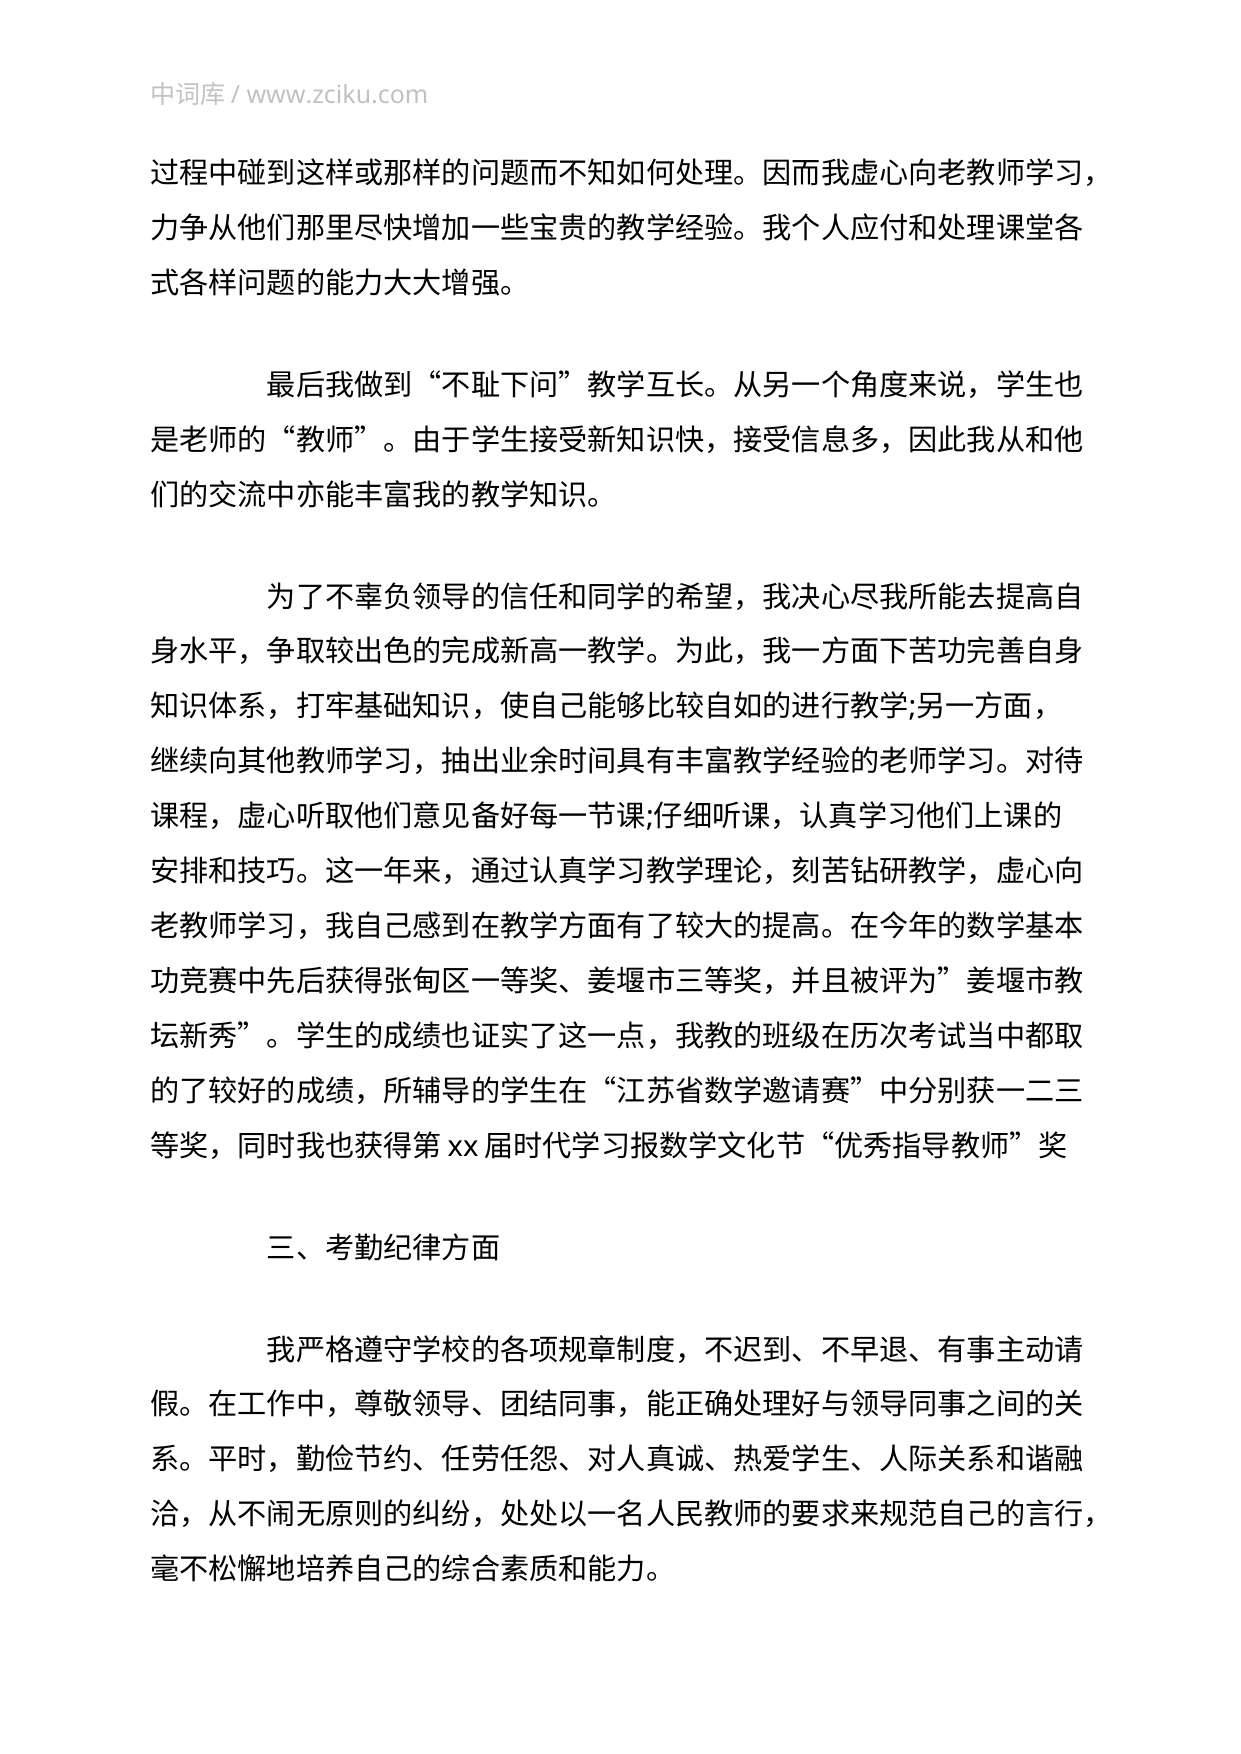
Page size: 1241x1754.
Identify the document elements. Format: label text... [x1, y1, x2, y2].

text 为了不辜负领导的信任和同学的希望，我决心尽我所能去提高自身水平，争取较出色的完成新高一教学。为此，我一方面下苦功完善自身知识体系，打牢基础知识，使自己能够比较自如的进行教学;另一方面，继续向其他教师学习，抽出业余时间具有丰富教学经验的老师学习。对待课程，虚心听取他们意见备好每一节课;仔细听课，认真学习他们上课的安排和技巧。这一年来，通过认真学习教学理论，刻苦钻研教学，虚心向老教师学习，我自己感到在教学方面有了较大的提高。在今年的数学基本功竞赛中先后获得张甸区一等奖、姜堰市三等奖，并且被评为”姜堰市教坛新秀”。学生的成绩也证实了这一点，我教的班级在历次考试当中都取的了较好的成绩，所辅导的学生在“江苏省数学邀请赛”中分别获一二三等奖，同时我也获得第xx届时代学习报数学文化节“优秀指导教师”奖 [150, 573, 1090, 1165]
text 三、考勤纪律方面 [150, 1224, 1090, 1267]
text 我严格遵守学校的各项规章制度，不迟到、不早退、有事主动请假。在工作中，尊敬领导、团结同事，能正确处理好与领导同事之间的关系。平时，勤俭节约、任劳任怨、对人真诚、热爱学生、人际关系和谐融洽，从不闹无原则的纠纷，处处以一名人民教师的要求来规范自己的言行，毫不松懈地培养自己的综合素质和能力。 [150, 1326, 1090, 1588]
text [150, 150, 1090, 302]
text 最后我做到“不耻下问”教学互长。从另一个角度来说，学生也是老师的“教师”。由于学生接受新知识快，接受信息多，因此我从和他们的交流中亦能丰富我的教学知识。 [150, 362, 1090, 514]
